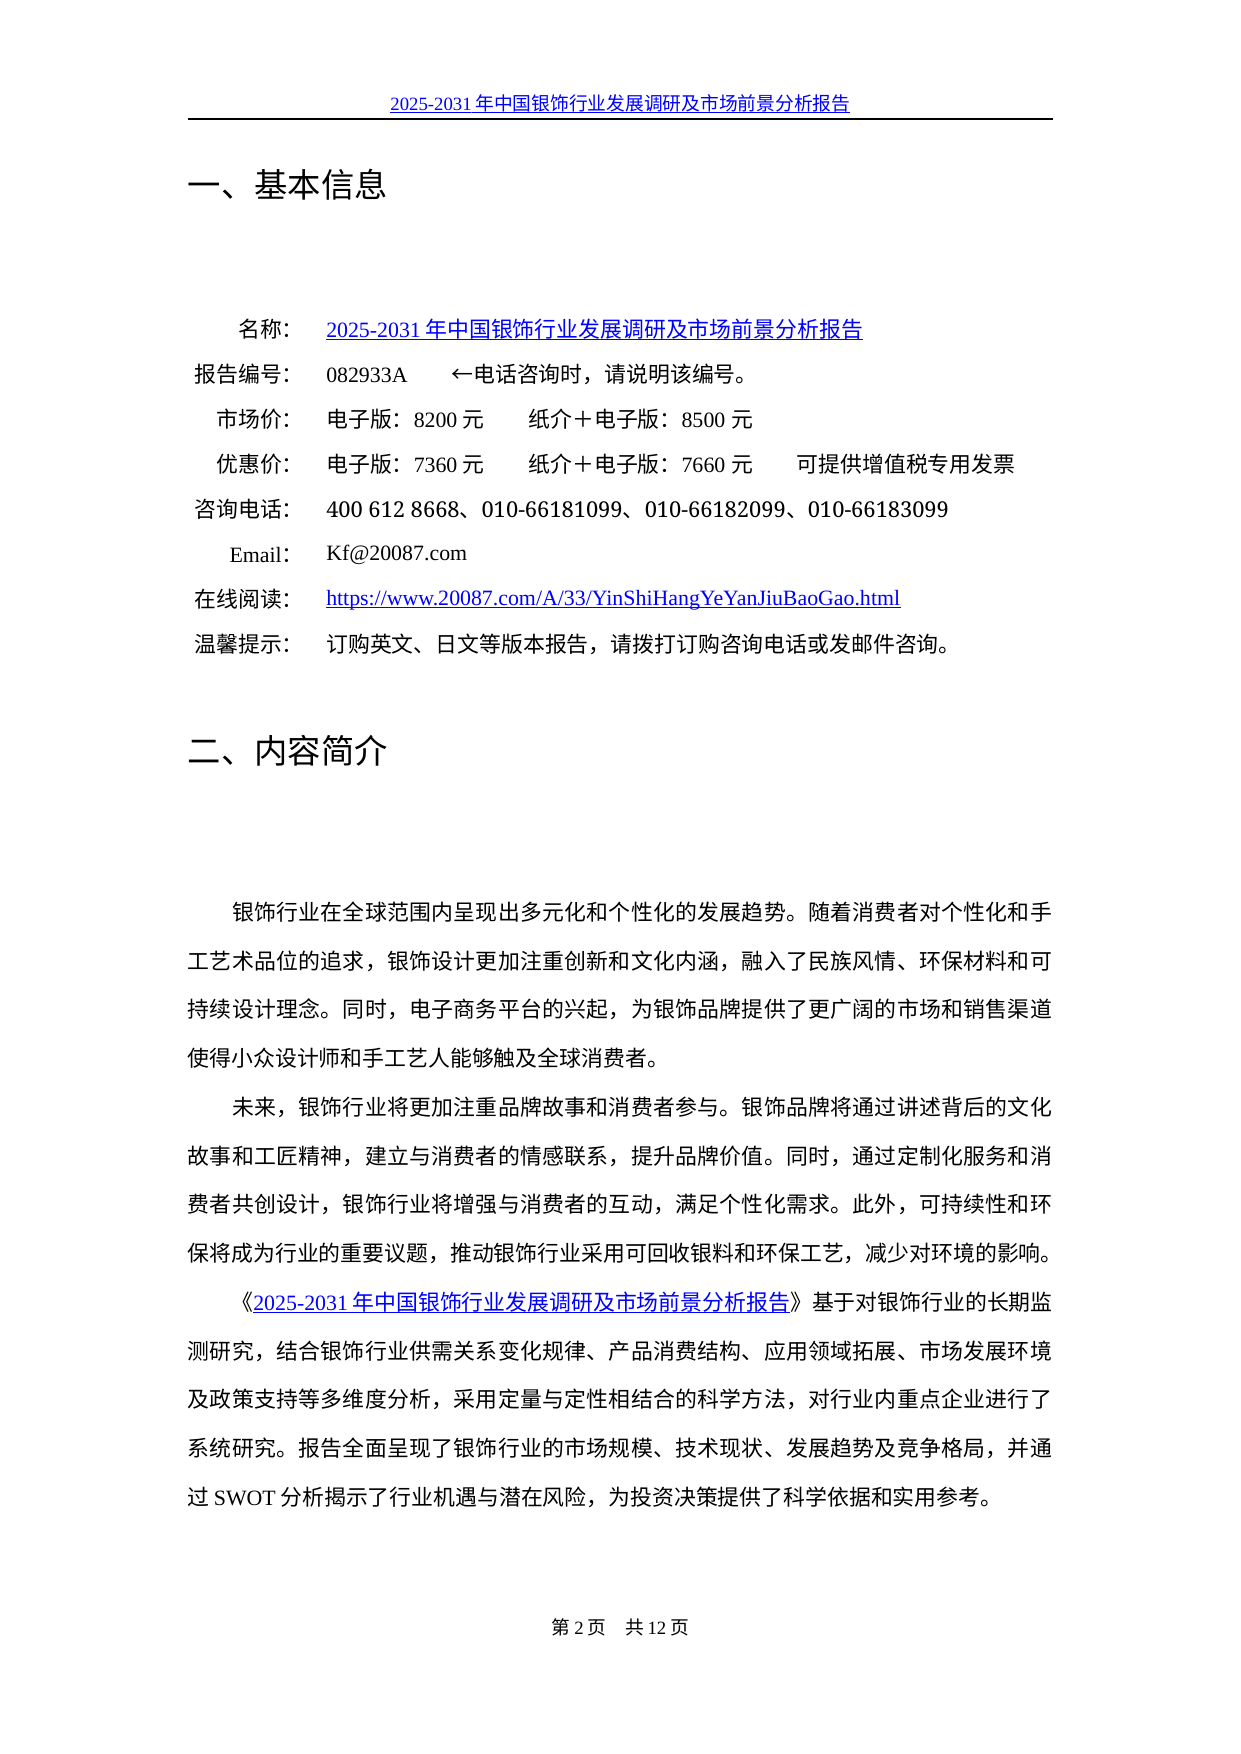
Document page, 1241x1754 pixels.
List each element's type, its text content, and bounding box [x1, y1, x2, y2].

table_cell 报告编号： [167, 357, 315, 402]
table_header 2025-2031年中国银饰行业发展调研及市场前景分析报告 [315, 312, 1073, 357]
table_cell 电子版：7360 元 纸介＋电子版：7660 元 可提供增值税专用发票 [315, 447, 1073, 492]
table_cell [315, 582, 1073, 627]
table_cell Kf@20087.com [315, 537, 1073, 582]
table_cell 优惠价： [167, 447, 315, 492]
table_cell 订购英文、日文等版本报告，请拨打订购咨询电话或发邮件咨询。 [315, 627, 1073, 672]
title 一、基本信息 [187, 150, 1053, 215]
table_header 名称： [167, 312, 315, 357]
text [187, 894, 1053, 1512]
table_cell 市场价： [167, 402, 315, 447]
table_cell Email： [167, 537, 315, 582]
table_cell 电子版：8200 元 纸介＋电子版：8500 元 [315, 402, 1073, 447]
table_cell 在线阅读： [167, 582, 315, 627]
title 二、内容简介 [187, 717, 1053, 782]
table_cell 082933A ←电话咨询时，请说明该编号。 [315, 357, 1073, 402]
table_cell 400 612 8668、010-66181099、010-66182099、010-66183099 [315, 492, 1073, 537]
table_cell 温馨提示： [167, 627, 315, 672]
table_cell 咨询电话： [167, 492, 315, 537]
